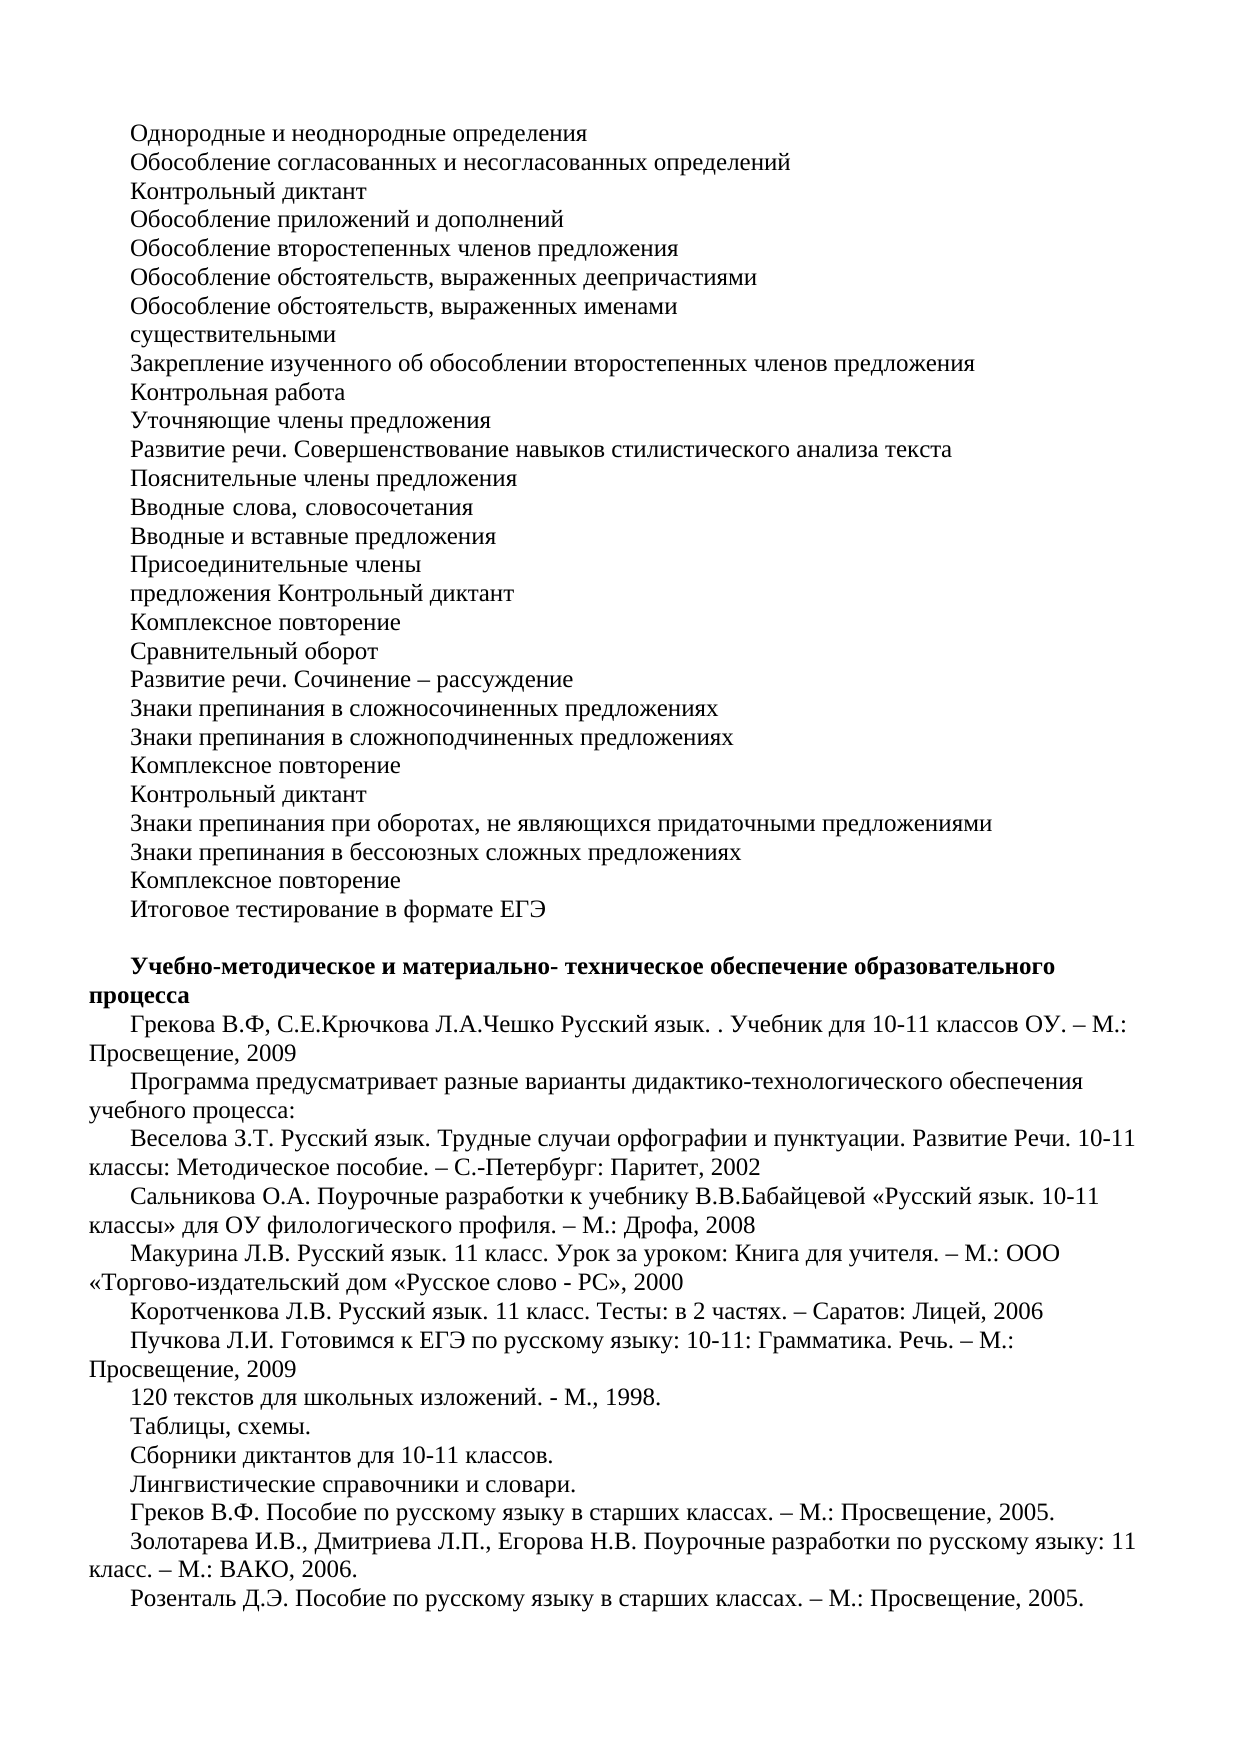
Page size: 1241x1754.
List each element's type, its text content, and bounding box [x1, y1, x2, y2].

text Золотарева И.В., Дмитриева Л.П., Егорова Н.В. Поурочные разработки по русскому языку: 11 [130, 1526, 1186, 1555]
text Итоговое тестирование в формате ЕГЭ [130, 894, 1186, 923]
text Макурина Л.В. Русский язык. 11 класс. Урок за уроком: Книга для учителя. – М.: ООО [130, 1239, 1186, 1268]
text Развитие речи. Совершенствование навыков стилистического анализа текста Пояснительные члены предложения [130, 434, 964, 492]
text Развитие речи. Сочинение – рассуждение [130, 664, 1186, 693]
text Знаки препинания в сложносочиненных предложениях Знаки препинания в сложноподчиненных предложениях Комплексное повторение [130, 693, 767, 779]
text Пучкова Л.И. Готовимся к ЕГЭ по русскому языку: 10-11: Грамматика. Речь. – М.: Просвещение, 2009 [88, 1325, 1140, 1383]
text Розенталь Д.Э. Пособие по русскому языку в старших классах. – М.: Просвещение, 2005. [130, 1584, 1186, 1612]
text Таблицы, схемы. [130, 1411, 1186, 1440]
text Обособление приложений и дополнений Обособление второстепенных членов предложения [130, 204, 679, 262]
text Программа предусматривает разные варианты дидактико-технологического обеспечения учебного процесса: [88, 1066, 1140, 1124]
text Сборники диктантов для 10-11 классов. Лингвистические справочники и словари. [130, 1440, 659, 1497]
text Греков В.Ф. Пособие по русскому языку в старших классах. – М.: Просвещение, 2005. [130, 1497, 1186, 1526]
text Закрепление изученного об обособлении второстепенных членов предложения Контрольная работа [130, 348, 1058, 406]
text Грекова В.Ф, С.Е.Крючкова Л.А.Чешко Русский язык. . Учебник для 10-11 классов ОУ. – М.: Просвещение, 2009 [88, 1009, 1186, 1066]
text Комплексное повторение [130, 865, 1186, 894]
text Сальникова О.А. Поурочные разработки к учебнику В.В.Бабайцевой «Русский язык. 10-11 [130, 1181, 1186, 1210]
text Комплексное повторение Сравнительный оборот [130, 607, 402, 664]
text классы» для ОУ филологического профиля. – М.: Дрофа, 2008 [88, 1210, 1186, 1239]
text классы: Методическое пособие. – С.-Петербург: Паритет, 2002 [88, 1153, 1186, 1181]
text Коротченкова Л.В. Русский язык. 11 класс. Тесты: в 2 частях. – Саратов: Лицей, 2006 [130, 1296, 1186, 1325]
text класс. – М.: ВАКО, 2006. [88, 1555, 1186, 1584]
text Веселова З.Т. Русский язык. Трудные случаи орфографии и пунктуации. Развитие Речи. 10-11 [130, 1124, 1186, 1153]
text Однородные и неоднородные определения [130, 118, 1186, 147]
text Контрольный диктант [130, 779, 1186, 808]
text Обособление обстоятельств, выраженных деепричастиями Обособление обстоятельств, выраженных именами существительными [130, 262, 890, 348]
text Вводные слова, словосочетания Вводные и вставные предложения Присоединительные члены предложения Контрольный диктант [130, 492, 569, 607]
text «Торгово-издательский дом «Русское слово - РС», 2000 [88, 1268, 1186, 1296]
text Уточняющие члены предложения [130, 406, 1186, 434]
text Обособление согласованных и несогласованных определений Контрольный диктант [130, 147, 890, 204]
subtitle Учебно-методическое и материально- техническое обеспечение образовательного процесса [88, 951, 1140, 1009]
text Знаки препинания при оборотах, не являющихся придаточными предложениями Знаки препинания в бессоюзных сложных предложениях [130, 808, 995, 865]
text 120 текстов для школьных изложений. - М., 1998. [130, 1383, 1186, 1411]
